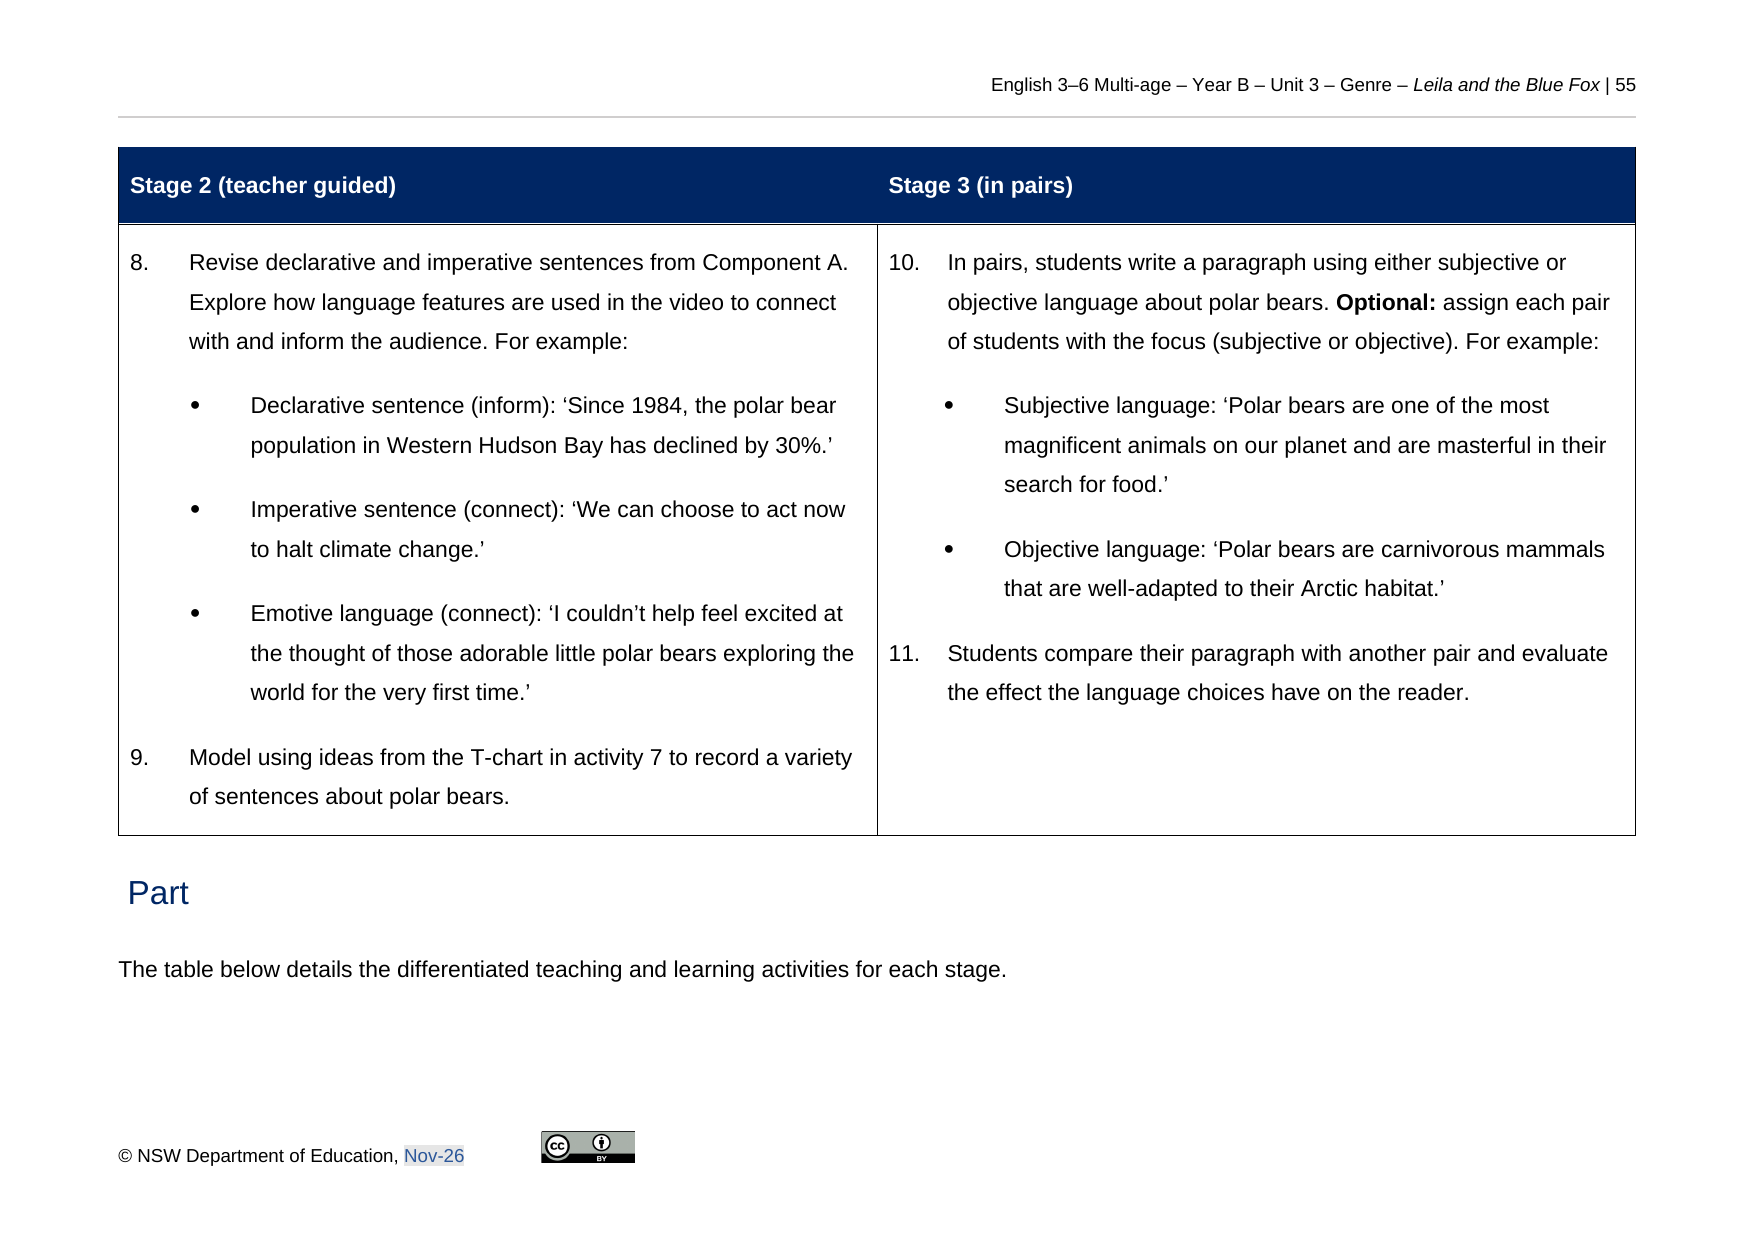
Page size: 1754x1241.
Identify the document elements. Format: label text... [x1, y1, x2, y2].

subtitle Part [118, 873, 1636, 912]
table_header Stage 2 (teacher guided) [119, 147, 877, 223]
text The table below details the differentiated teaching and learning activities for each stage. [118, 956, 1636, 982]
table_cell In pairs, students write a paragraph using either subjective or objective language about polar bears. Optional: assign each pair of students with the focus (subjective or objective). For example: Subjective language: ‘Polar bears are one of the most magnificent animals on our planet and are masterful in their search for food.’ Objective language: ‘Polar bears are carnivorous mammals that are well-adapted to their Arctic habitat.’ Students compare their paragraph with another pair and evaluate the effect the language choices have on the reader. [878, 225, 1635, 835]
picture [541, 1131, 635, 1163]
table_header Stage 3 (in pairs) [877, 147, 1635, 223]
table_cell Revise declarative and imperative sentences from Component A. Explore how language features are used in the video to connect with and inform the audience. For example: Declarative sentence (inform): ‘Since 1984, the polar bear population in Western Hudson Bay has declined by 30%.’ Imperative sentence (connect): ‘We can choose to act now to halt climate change.’ Emotive language (connect): ‘I couldn’t help feel excited at the thought of those adorable little polar bears exploring the world for the very first time.’ Model using ideas from the T-chart in activity 7 to record a variety of sentences about polar bears. [119, 225, 877, 835]
